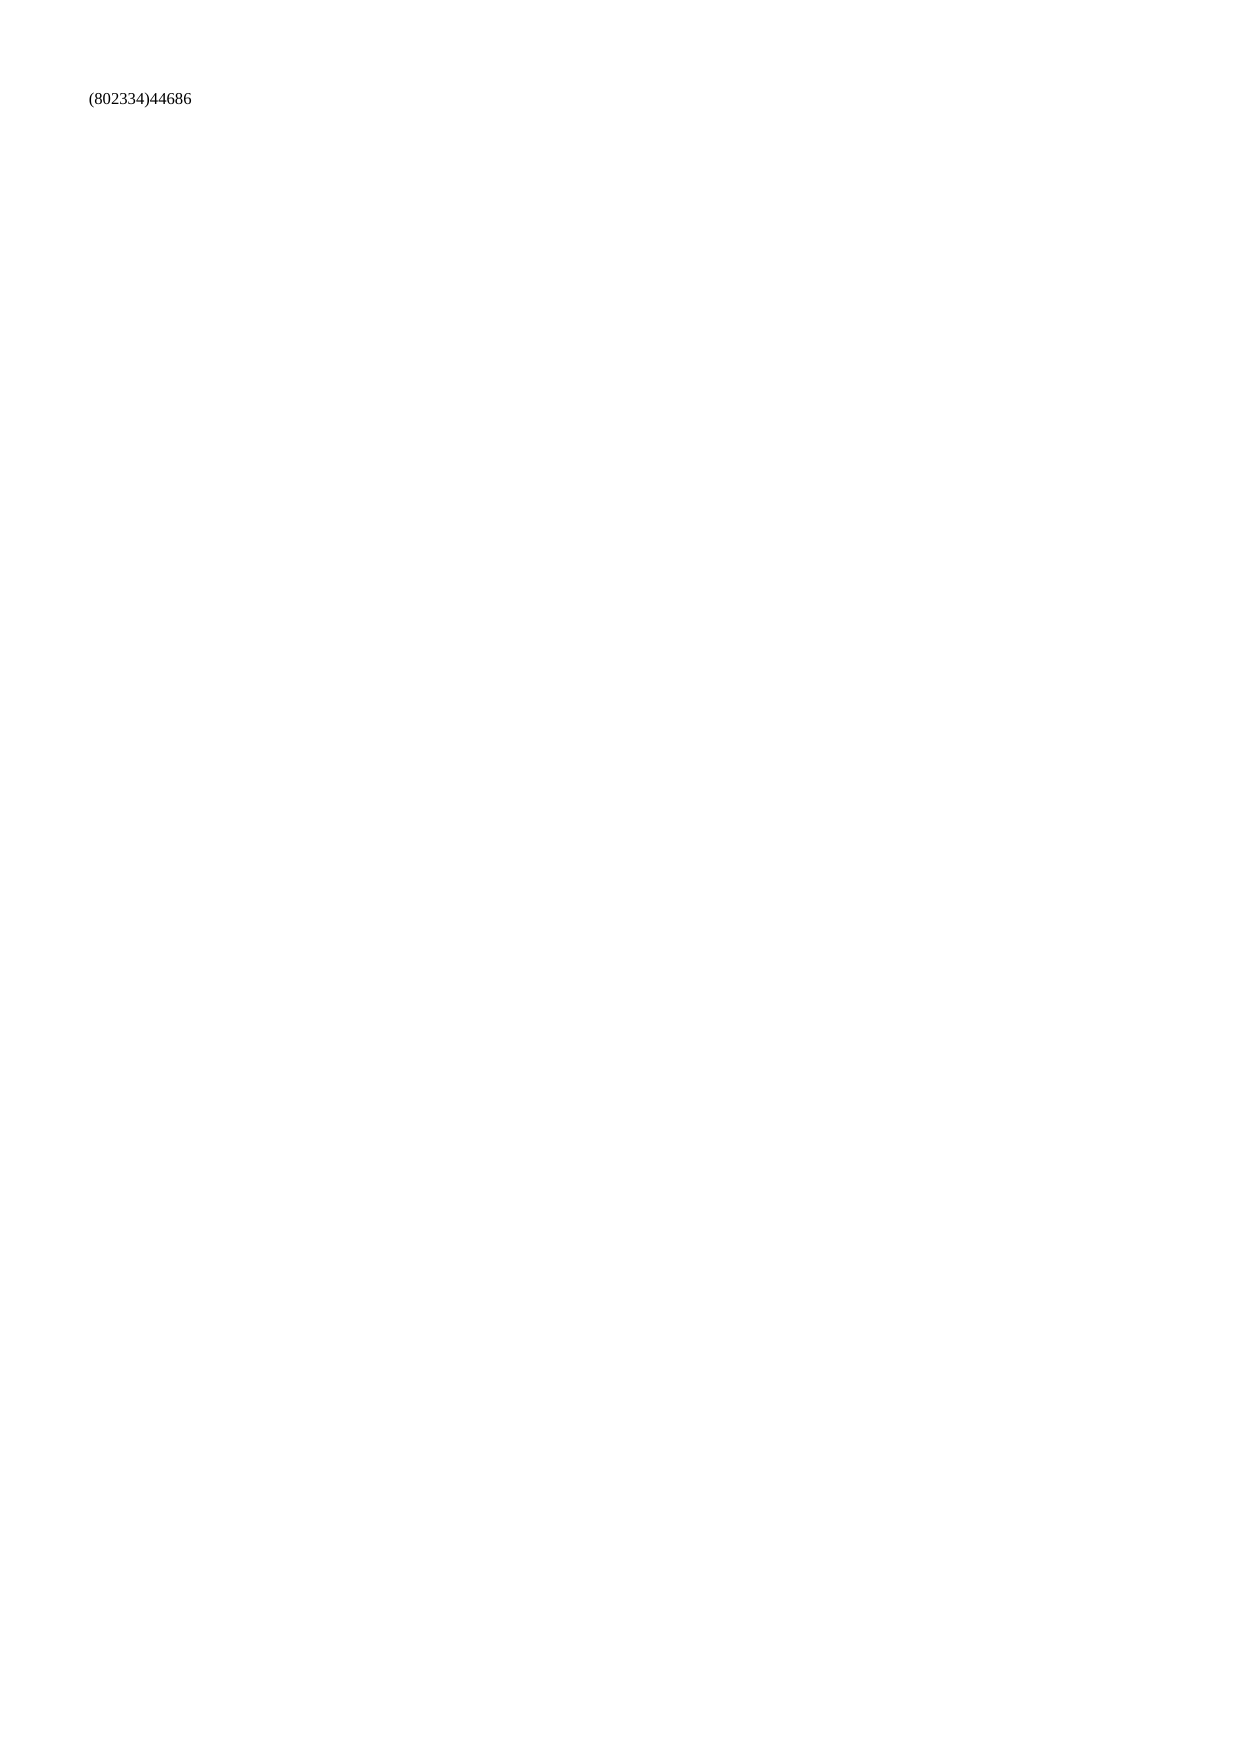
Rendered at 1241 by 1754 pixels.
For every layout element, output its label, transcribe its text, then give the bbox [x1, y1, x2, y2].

text (802334)44686 [89, 89, 1165, 108]
